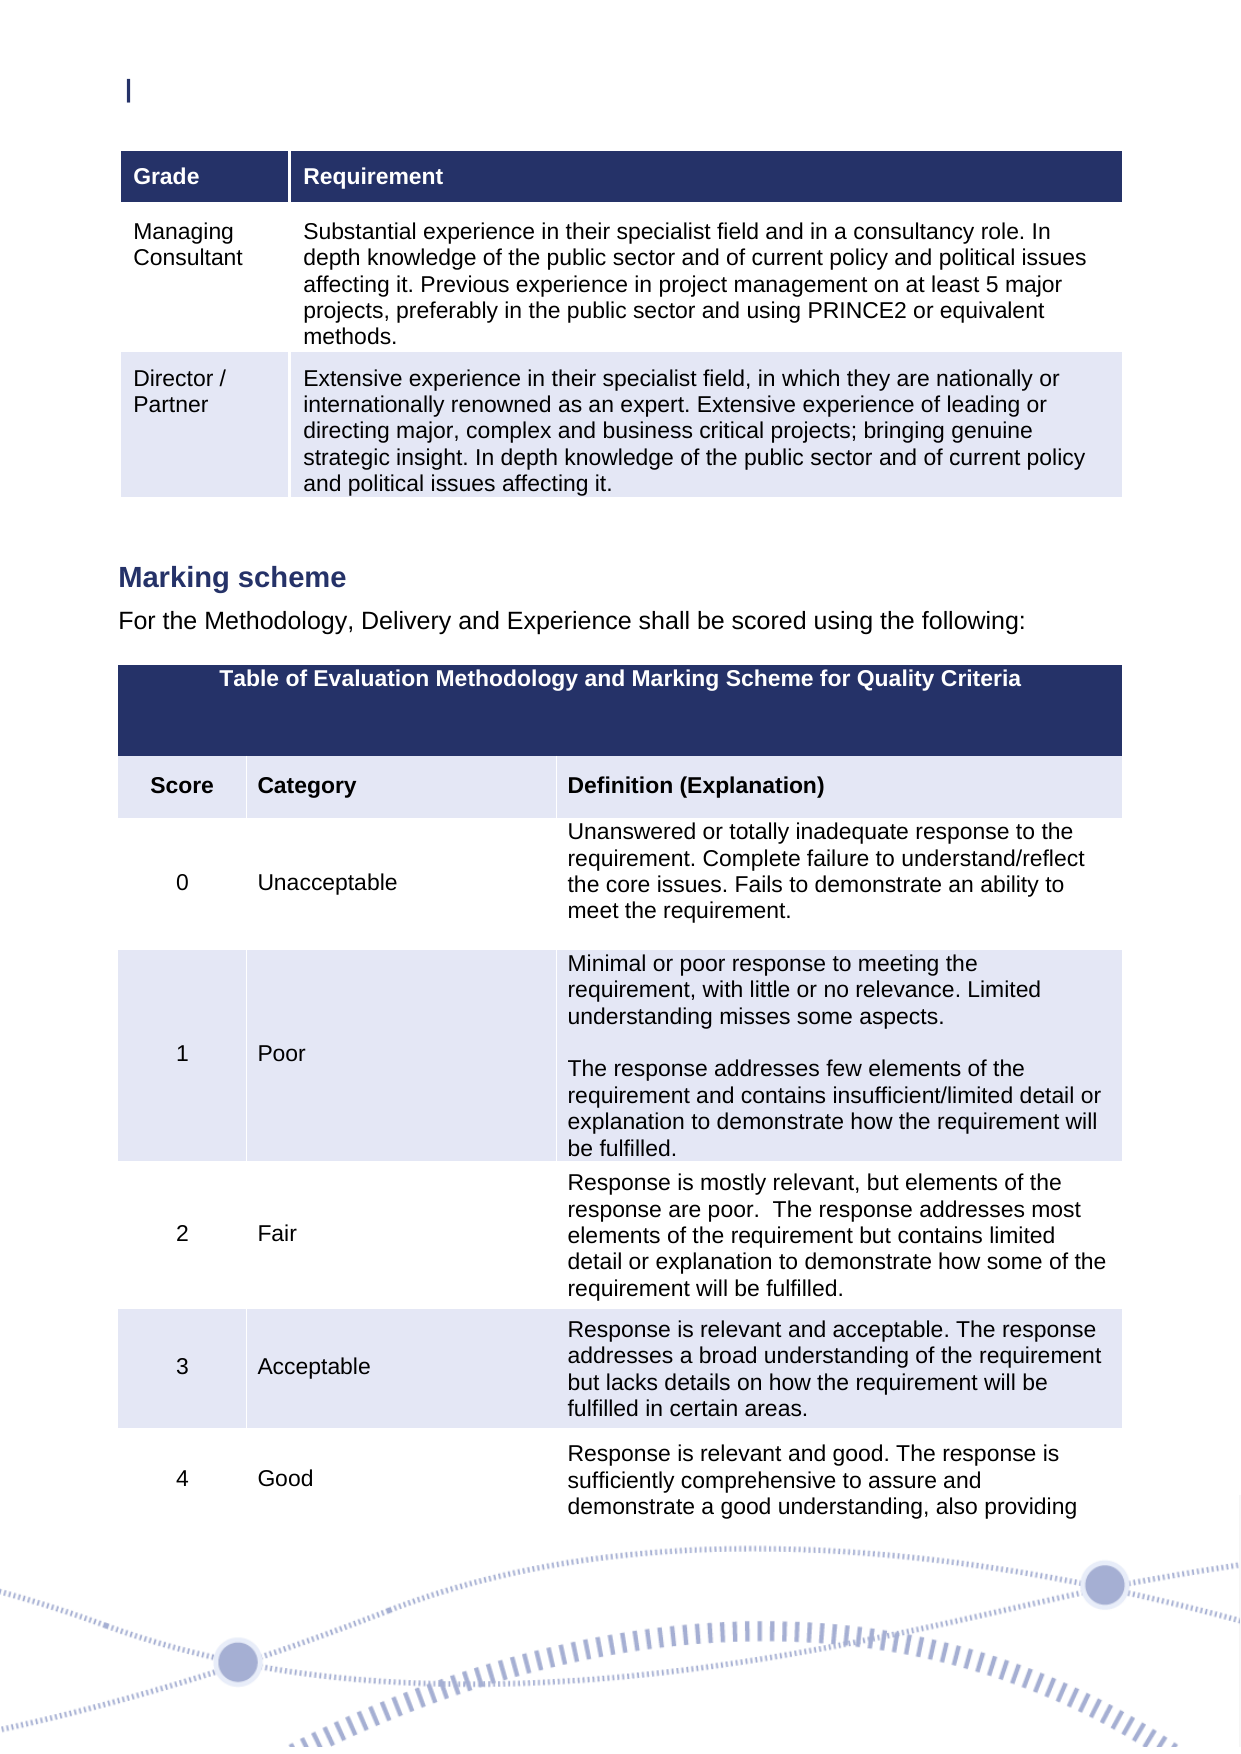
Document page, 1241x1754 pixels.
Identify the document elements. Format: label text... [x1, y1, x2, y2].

table_cell Response is relevant and acceptable. The response addresses a broad understanding of the requirement but lacks details on how the requirement will be fulfilled in certain areas. [556, 1309, 1122, 1428]
subtitle Marking scheme [118, 559, 1122, 593]
table_cell 3 [118, 1309, 246, 1428]
table_header Requirement [291, 151, 1122, 202]
table_cell Managing Consultant [121, 205, 288, 349]
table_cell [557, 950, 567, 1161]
table_cell Good [246, 1428, 556, 1532]
table_cell Director / Partner [121, 352, 288, 497]
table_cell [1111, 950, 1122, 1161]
table_cell Extensive experience in their specialist field, in which they are nationally or internationally renowned as an expert. Extensive experience of leading or directing major, complex and business critical projects; bringing genuine strategic insight. In depth knowledge of the public sector and of current policy and political issues affecting it. [291, 352, 1122, 497]
table_cell Poor [247, 950, 556, 1161]
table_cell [556, 1428, 1122, 1532]
table_cell 4 [118, 1428, 246, 1532]
table_header Table of Evaluation Methodology and Marking Scheme for Quality Criteria [118, 665, 1122, 756]
table_cell 0 [118, 818, 246, 950]
table_cell 2 [118, 1161, 246, 1309]
table_cell Substantial experience in their specialist field and in a consultancy role. In depth knowledge of the public sector and of current policy and political issues affecting it. Previous experience in project management on at least 5 major projects, preferably in the public sector and using PRINCE2 or equivalent methods. [291, 205, 1122, 349]
table_cell Fair [246, 1161, 556, 1309]
table_cell Unanswered or totally inadequate response to the requirement. Complete failure to understand/reflect the core issues. Fails to demonstrate an ability to meet the requirement. [556, 818, 1122, 950]
table_cell Score [118, 756, 246, 818]
text For the Methodology, Delivery and Experience shall be scored using the following: [118, 606, 1122, 634]
table_cell Acceptable [247, 1309, 556, 1428]
table_cell Unacceptable [246, 818, 556, 950]
table_cell 1 [118, 950, 246, 1161]
table_cell Response is mostly relevant, but elements of the response are poor. The response addresses most elements of the requirement but contains limited detail or explanation to demonstrate how some of the requirement will be fulfilled. [556, 1161, 1122, 1309]
table_cell Definition (Explanation) [557, 756, 1122, 818]
picture [0, 1495, 1241, 1747]
table_cell Category [247, 756, 556, 818]
table_header Grade [121, 151, 288, 202]
